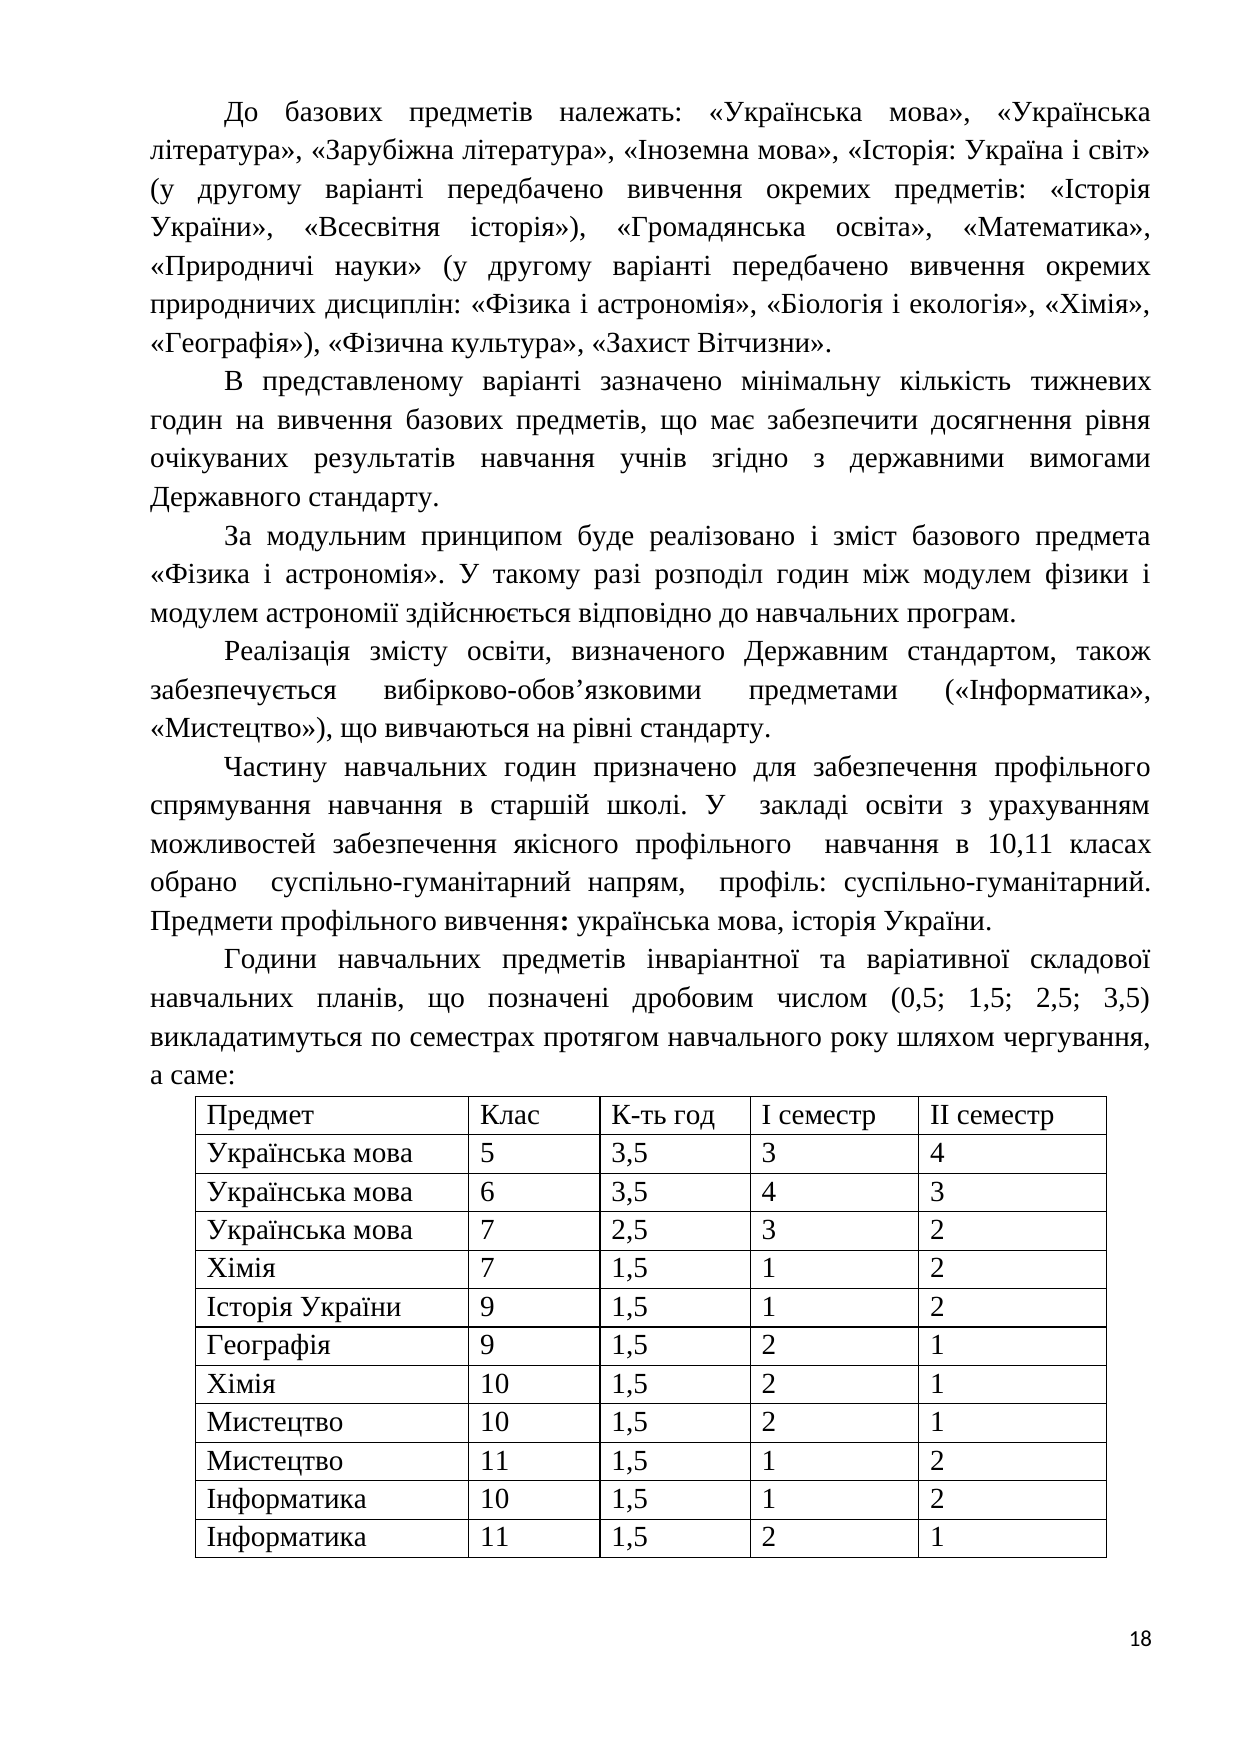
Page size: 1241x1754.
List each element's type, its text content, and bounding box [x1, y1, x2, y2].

table_cell 6 [469, 1174, 599, 1211]
table_cell 1 [919, 1328, 1106, 1365]
text Частину навчальних годин призначено для забезпечення профільного спрямування навчання в старшій школі. У закладі освіти з урахуванням можливостей забезпечення якісного профільного навчання в 10,11 класах обрано суспільно-гуманітарний напрям, профіль: суспільно-гуманітарний. Предмети профільного вивчення: українська мова, історія України. [150, 749, 1152, 937]
table_cell 11 [469, 1520, 599, 1557]
table_cell 1,5 [601, 1520, 750, 1557]
text За модульним принципом буде реалізовано і зміст базового предмета «Фізика і астрономія». У такому разі розподіл годин між модулем фізики і модулем астрономії здійснюється відповідно до навчальних програм. [150, 518, 1152, 628]
table_cell 2 [751, 1520, 918, 1557]
table_cell 1 [919, 1520, 1106, 1557]
table_cell 2 [919, 1443, 1106, 1480]
table_header ІІ семестр [919, 1097, 1106, 1134]
text В представленому варіанті зазначено мінімальну кількість тижневих годин на вивчення базових предметів, що має забезпечити досягнення рівня очікуваних результатів навчання учнів згідно з державними вимогами Державного стандарту. [150, 363, 1152, 513]
table_cell 9 [469, 1289, 599, 1326]
table_cell 7 [469, 1251, 599, 1288]
table_cell 2 [919, 1481, 1106, 1518]
table_cell 2 [919, 1289, 1106, 1326]
text Реалізація змісту освіти, визначеного Державним стандартом, також забезпечується вибірково-обов’язковими предметами («Інформатика», «Мистецтво»), що вивчаються на рівні стандарту. [150, 633, 1152, 744]
text До базових предметів належать: «Українська мова», «Українська література», «Зарубіжна література», «Іноземна мова», «Історія: Україна і світ» (у другому варіанті передбачено вивчення окремих предметів: «Історія України», «Всесвітня історія»), «Громадянська освіта», «Математика», «Природничі науки» (у другому варіанті передбачено вивчення окремих природничих дисциплін: «Фізика і астрономія», «Біологія і екологія», «Хімія», «Географія»), «Фізична культура», «Захист Вітчизни». [150, 94, 1152, 358]
table_cell 1,5 [601, 1404, 750, 1442]
table_header І семестр [751, 1097, 918, 1134]
table_cell 5 [469, 1135, 599, 1173]
table_cell 2 [919, 1212, 1106, 1249]
table_cell 10 [469, 1481, 599, 1518]
table_cell Хімія [196, 1366, 468, 1403]
table_cell 11 [469, 1443, 599, 1480]
table_cell 3 [751, 1135, 918, 1173]
table_cell 4 [919, 1135, 1106, 1173]
table_cell 3 [919, 1174, 1106, 1211]
table_cell 3 [751, 1212, 918, 1249]
table_cell Інформатика [196, 1520, 468, 1557]
table_header Предмет [196, 1097, 468, 1134]
table_cell 1 [751, 1481, 918, 1518]
table_cell 1,5 [601, 1251, 750, 1288]
table_cell Хімія [196, 1251, 468, 1288]
table_cell Українська мова [196, 1212, 468, 1249]
table_cell Українська мова [196, 1174, 468, 1211]
table_cell 3,5 [601, 1135, 750, 1173]
table_cell 2,5 [601, 1212, 750, 1249]
table_cell Мистецтво [196, 1404, 468, 1442]
table_cell 1,5 [601, 1481, 750, 1518]
table_cell 1,5 [601, 1328, 750, 1365]
table_cell 2 [751, 1366, 918, 1403]
table_cell 3,5 [601, 1174, 750, 1211]
table_cell 7 [469, 1212, 599, 1249]
table_cell 1 [751, 1289, 918, 1326]
table_cell Географія [196, 1328, 468, 1365]
table_cell 1 [751, 1251, 918, 1288]
table_cell Українська мова [196, 1135, 468, 1173]
table_cell Мистецтво [196, 1443, 468, 1480]
table_header К-ть год [601, 1097, 750, 1134]
table_cell 2 [751, 1328, 918, 1365]
text Години навчальних предметів інваріантної та варіативної складової навчальних планів, що позначені дробовим числом (0,5; 1,5; 2,5; 3,5) викладатимуться по семестрах протягом навчального року шляхом чергування, а саме: [150, 942, 1152, 1091]
table_cell 1,5 [601, 1366, 750, 1403]
table_cell 1 [751, 1443, 918, 1480]
table_cell 2 [751, 1404, 918, 1442]
table_cell Історія України [196, 1289, 468, 1326]
table_cell 10 [469, 1404, 599, 1442]
table_cell 9 [469, 1328, 599, 1365]
table_cell 10 [469, 1366, 599, 1403]
table_cell 2 [919, 1251, 1106, 1288]
table_header Клас [469, 1097, 599, 1134]
table_cell 1,5 [601, 1289, 750, 1326]
table_cell 4 [751, 1174, 918, 1211]
table_cell 1,5 [601, 1443, 750, 1480]
table_cell 1 [919, 1366, 1106, 1403]
table_cell 1 [919, 1404, 1106, 1442]
table_cell Інформатика [196, 1481, 468, 1518]
